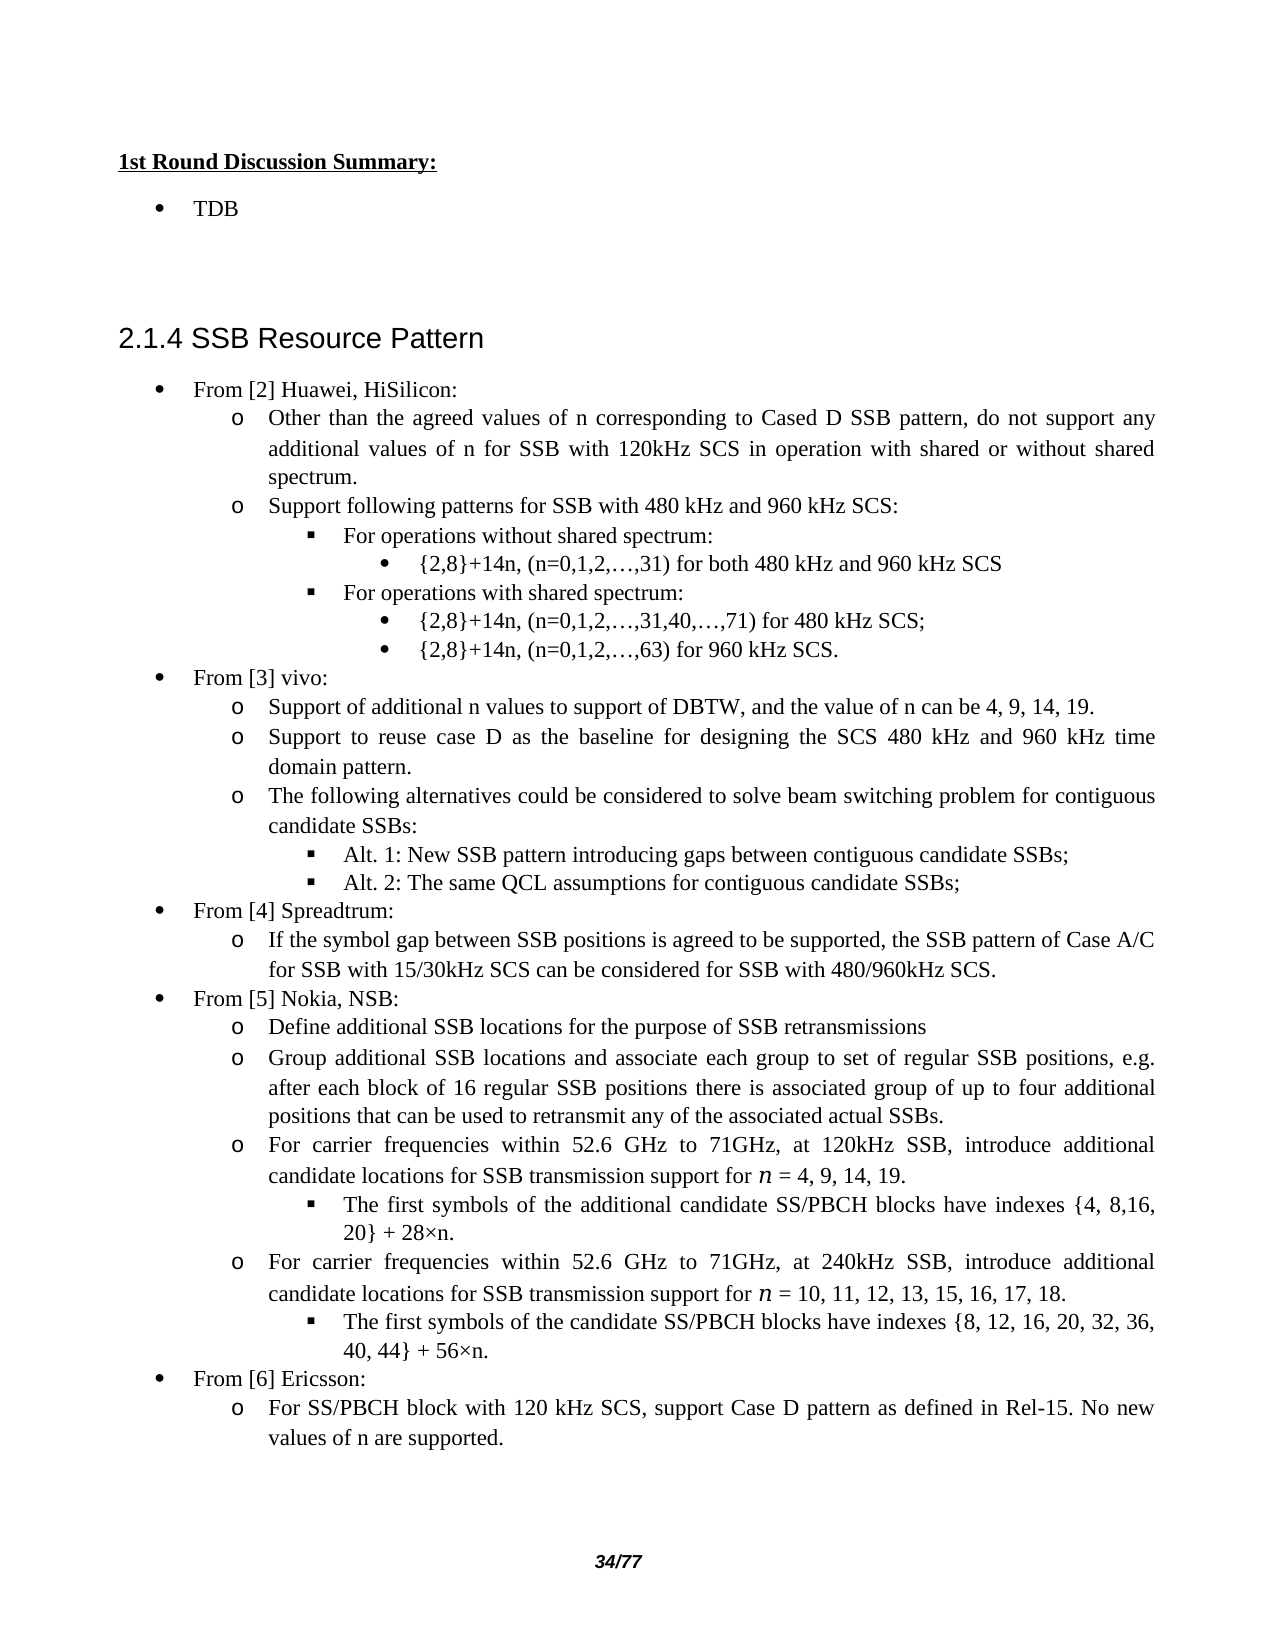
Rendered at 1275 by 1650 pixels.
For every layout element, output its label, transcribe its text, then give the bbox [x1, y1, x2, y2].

list Define additional SSB locations for the purpose of SSB retransmissions [231, 1013, 1157, 1041]
list For operations with shared spectrum: [306, 579, 1157, 605]
list Group additional SSB locations and associate each group to set of regular SSB positions, e.g. after each block of 16 regular SSB positions there is associated group of up to four additional positions that can be used to retransmit any of the associated actual SSBs. [231, 1043, 1157, 1129]
list For carrier frequencies within 52.6 GHz to 71GHz, at 120kHz SSB, introduce additional candidate locations for SSB transmission support for 𝑛 = 4, 9, 14, 19. [231, 1131, 1157, 1189]
list Other than the agreed values of n corresponding to Cased D SSB pattern, do not support any additional values of n for SSB with 120kHz SCS in operation with shared or without shared spectrum. [231, 404, 1157, 489]
subtitle 2.1.4 SSB Resource Pattern [118, 321, 1157, 355]
list From [2] Huawei, HiSilicon: [156, 376, 1157, 402]
list If the symbol gap between SSB positions is agreed to be supported, the SSB pattern of Case A/C for SSB with 15/30kHz SCS can be considered for SSB with 480/960kHz SCS. [231, 926, 1157, 983]
list Alt. 2: The same QCL assumptions for contiguous candidate SSBs; [306, 869, 1157, 895]
list Support following patterns for SSB with 480 kHz and 960 kHz SCS: [231, 492, 1157, 520]
list {2,8}+14n, (n=0,1,2,…,63) for 960 kHz SCS. [381, 636, 1157, 662]
list For carrier frequencies within 52.6 GHz to 71GHz, at 240kHz SSB, introduce additional candidate locations for SSB transmission support for 𝑛 = 10, 11, 12, 13, 15, 16, 17, 18. [231, 1248, 1157, 1306]
list For operations without shared spectrum: [306, 522, 1157, 548]
list For SS/PBCH block with 120 kHz SCS, support Case D pattern as defined in Rel-15. No new values of n are supported. [231, 1393, 1157, 1450]
subtitle 1st Round Discussion Summary: [118, 148, 1157, 174]
list {2,8}+14n, (n=0,1,2,…,31,40,…,71) for 480 kHz SCS; [381, 607, 1157, 634]
list Support of additional n values to support of DBTW, and the value of n can be 4, 9, 14, 19. [231, 693, 1157, 721]
list Support to reuse case D as the baseline for designing the SCS 480 kHz and 960 kHz time domain pattern. [231, 723, 1157, 780]
list The following alternatives could be considered to solve beam switching problem for contiguous candidate SSBs: [231, 782, 1157, 838]
list The first symbols of the candidate SS/PBCH blocks have indexes {8, 12, 16, 20, 32, 36, 40, 44} + 56×n. [306, 1308, 1157, 1363]
list From [4] Spreadtrum: [156, 897, 1157, 924]
list {2,8}+14n, (n=0,1,2,…,31) for both 480 kHz and 960 kHz SCS [381, 551, 1157, 577]
list The first symbols of the additional candidate SS/PBCH blocks have indexes {4, 8,16, 20} + 28×n. [306, 1191, 1157, 1246]
list Alt. 1: New SSB pattern introducing gaps between contiguous candidate SSBs; [306, 841, 1157, 867]
list TDB [156, 195, 1157, 221]
list From [6] Ericsson: [156, 1365, 1157, 1391]
list From [3] vivo: [156, 664, 1157, 691]
list From [5] Nokia, NSB: [156, 985, 1157, 1011]
